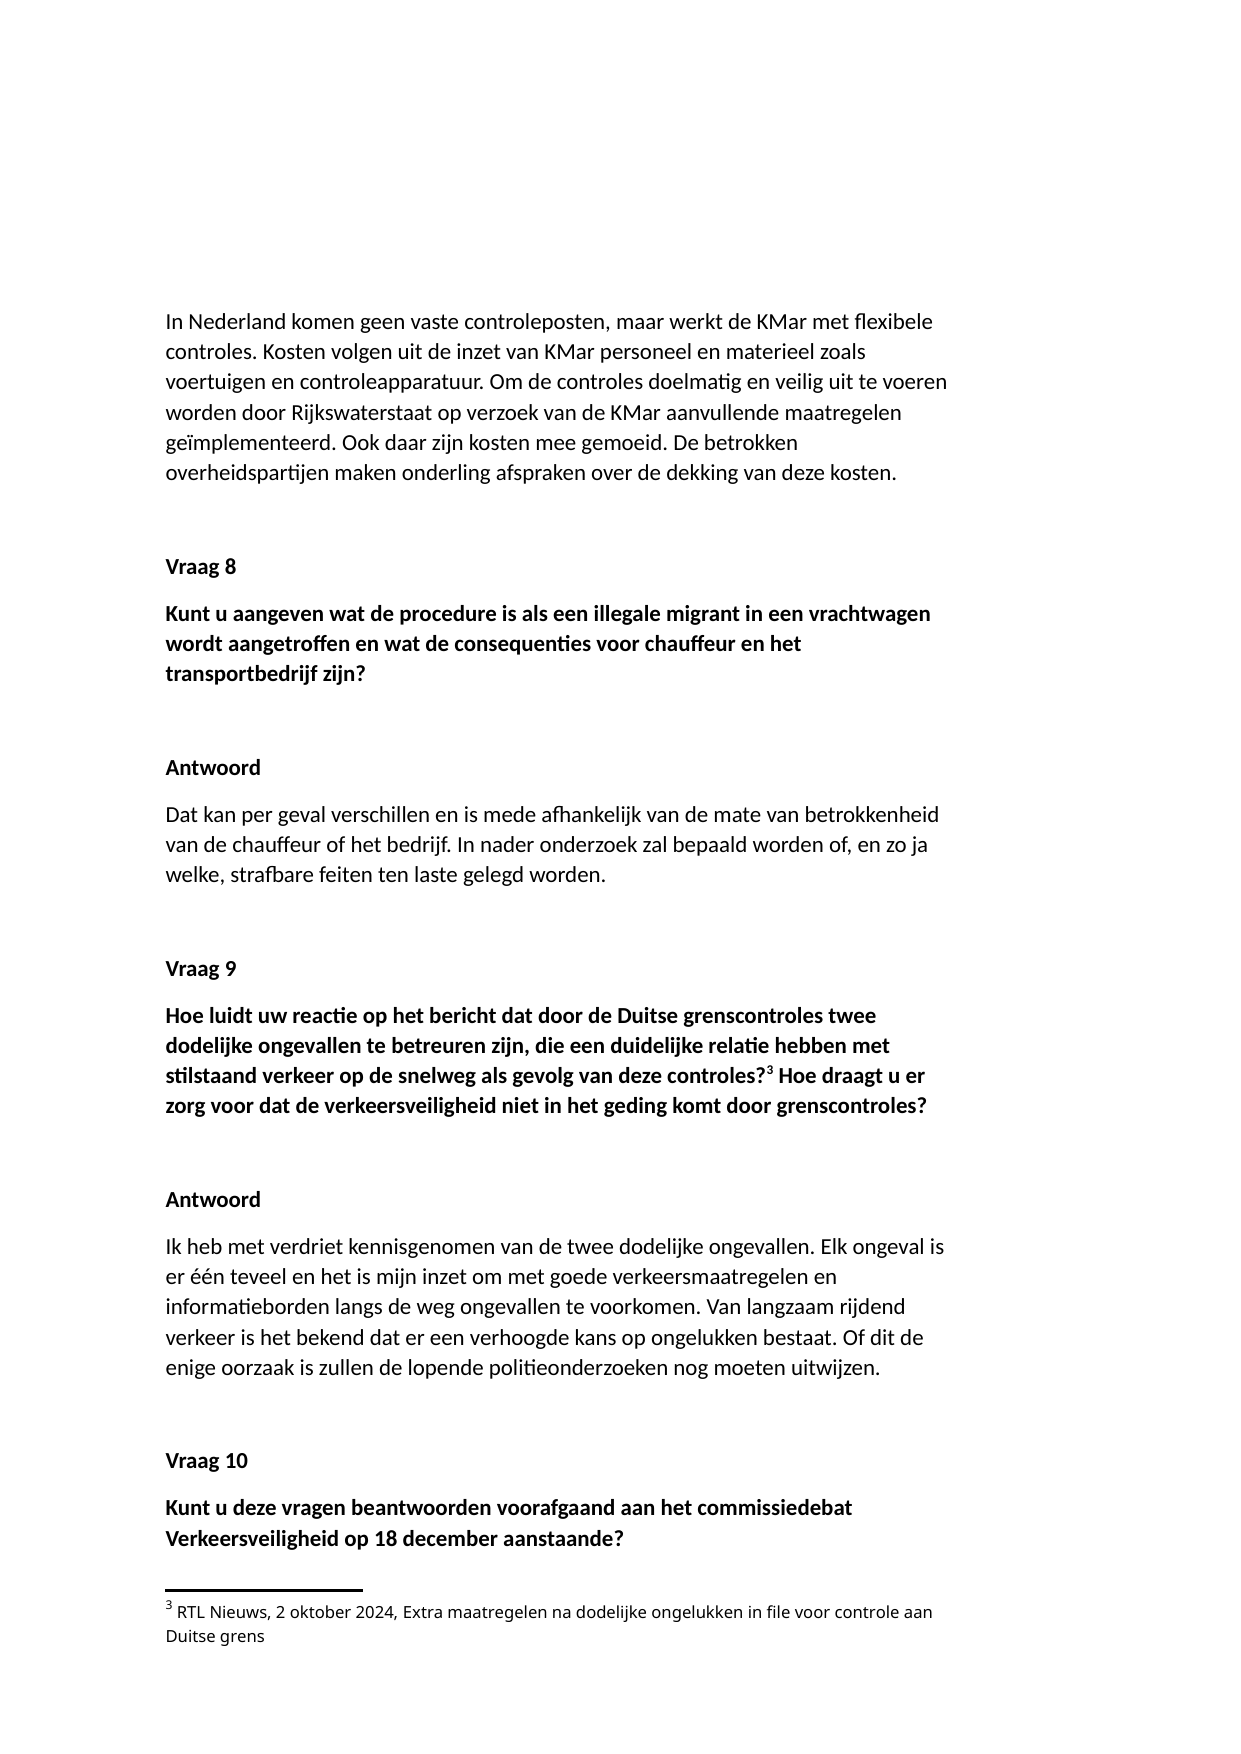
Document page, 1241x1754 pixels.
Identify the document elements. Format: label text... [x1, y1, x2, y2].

text Vraag 10 [165, 1447, 951, 1475]
text Vraag 9 [165, 954, 951, 982]
text In Nederland komen geen vaste controleposten, maar werkt de KMar met flexibele controles. Kosten volgen uit de inzet van KMar personeel en materieel zoals voertuigen en controleapparatuur. Om de controles doelmatig en veilig uit te voeren worden door Rijkswaterstaat op verzoek van de KMar aanvullende maatregelen geïmplementeerd. Ook daar zijn kosten mee gemoeid. De betrokken overheidspartijen maken onderling afspraken over de dekking van deze kosten. [165, 307, 951, 486]
text Kunt u aangeven wat de procedure is als een illegale migrant in een vrachtwagen wordt aangetroffen en wat de consequenties voor chauffeur en het transportbedrijf zijn? [165, 599, 951, 687]
text Kunt u deze vragen beantwoorden voorafgaand aan het commissiedebat Verkeersveiligheid op 18 december aanstaande? [165, 1493, 951, 1552]
text Antwoord [165, 1185, 951, 1213]
text Hoe luidt uw reactie op het bericht dat door de Duitse grenscontroles twee dodelijke ongevallen te betreuren zijn, die een duidelijke relatie hebben met stilstaand verkeer op de snelweg als gevolg van deze controles? Hoe draagt u er zorg voor dat de verkeersveiligheid niet in het geding komt door grenscontroles? [165, 1001, 951, 1119]
text Antwoord [165, 753, 951, 781]
text Vraag 8 [165, 552, 951, 580]
text Dat kan per geval verschillen en is mede afhankelijk van de mate van betrokkenheid van de chauffeur of het bedrijf. In nader onderzoek zal bepaald worden of, en zo ja welke, strafbare feiten ten laste gelegd worden. [165, 800, 951, 888]
text Ik heb met verdriet kennisgenomen van de twee dodelijke ongevallen. Elk ongeval is er één teveel en het is mijn inzet om met goede verkeersmaatregelen en informatieborden langs de weg ongevallen te voorkomen. Van langzaam rijdend verkeer is het bekend dat er een verhoogde kans op ongelukken bestaat. Of dit de enige oorzaak is zullen de lopende politieonderzoeken nog moeten uitwijzen. [165, 1232, 951, 1381]
